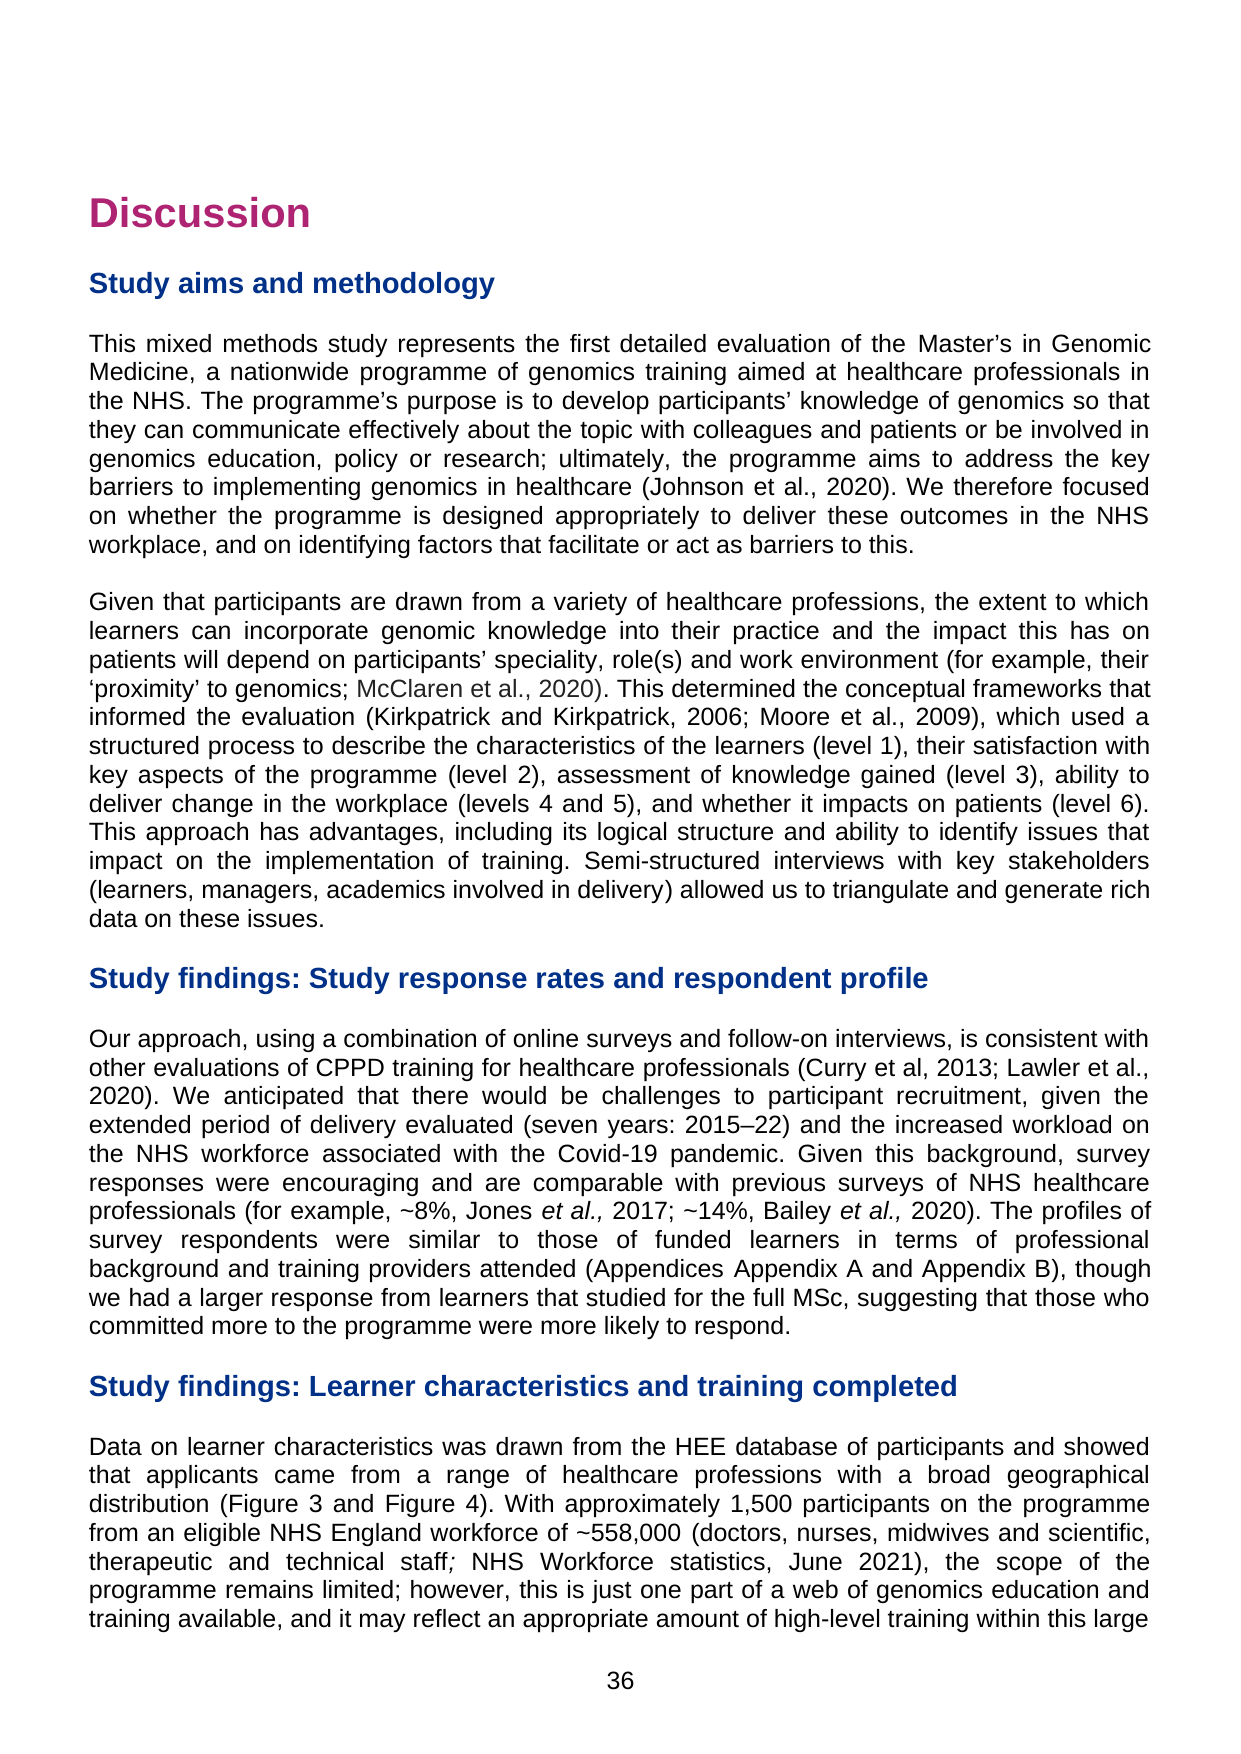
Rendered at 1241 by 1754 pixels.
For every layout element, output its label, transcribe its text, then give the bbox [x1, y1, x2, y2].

text Study findings: Learner characteristics and training completed [89, 1369, 1152, 1402]
subtitle Discussion [89, 189, 1152, 237]
text Our approach, using a combination of online surveys and follow-on interviews, is consistent with other evaluations of CPPD training for healthcare professionals (Curry et al, 2013; Lawler et al., 2020). We anticipated that there would be challenges to participant recruitment, given the extended period of delivery evaluated (seven years: 2015–22) and the increased workload on the NHS workforce associated with the Covid-19 pandemic. Given this background, survey responses were encouraging and are comparable with previous surveys of NHS healthcare professionals (for example, ~8%, Jones et al., 2017; ~14%, Bailey et al., 2020). The profiles of survey respondents were similar to those of funded learners in terms of professional background and training providers attended (Appendices A and B), though we had a larger response from learners that studied for the full MSc, suggesting that those who committed more to the programme were more likely to respond. [89, 1024, 1152, 1340]
text Given that participants are drawn from a variety of healthcare professions, the extent to which learners can incorporate genomic knowledge into their practice and the impact this has on patients will depend on participants’ speciality, role(s) and work environment (for example, their ‘proximity’ to genomics; McClaren et al., 2020). This determined the conceptual frameworks that informed the evaluation (Kirkpatrick and Kirkpatrick, 2006; Moore et al., 2009), which used a structured process to describe the characteristics of the learners (level 1), their satisfaction with key aspects of the programme (level 2), assessment of knowledge gained (level 3), ability to deliver change in the workplace (levels 4 and 5), and whether it impacts on patients (level 6). This approach has advantages, including its logical structure and ability to identify issues that impact on the implementation of training. Semi-structured interviews with key stakeholders (learners, managers, academics involved in delivery) allowed us to triangulate and generate rich data on these issues. [89, 587, 1152, 932]
text Study aims and methodology [89, 266, 1152, 299]
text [89, 1432, 1152, 1633]
text Study findings: Study response rates and respondent profile [89, 961, 1152, 995]
text This mixed methods study represents the first detailed evaluation of the Master’s in Genomic Medicine, a nationwide programme of genomics training aimed at healthcare professionals in the NHS. The programme’s purpose is to develop participants’ knowledge of genomics so that they can communicate effectively about the topic with colleagues and patients or be involved in genomics education, policy or research; ultimately, the programme aims to address the key barriers to implementing genomics in healthcare (Johnson et al., 2020). We therefore focused on whether the programme is designed appropriately to deliver these outcomes in the NHS workplace, and on identifying factors that facilitate or act as barriers to this. [89, 329, 1152, 559]
